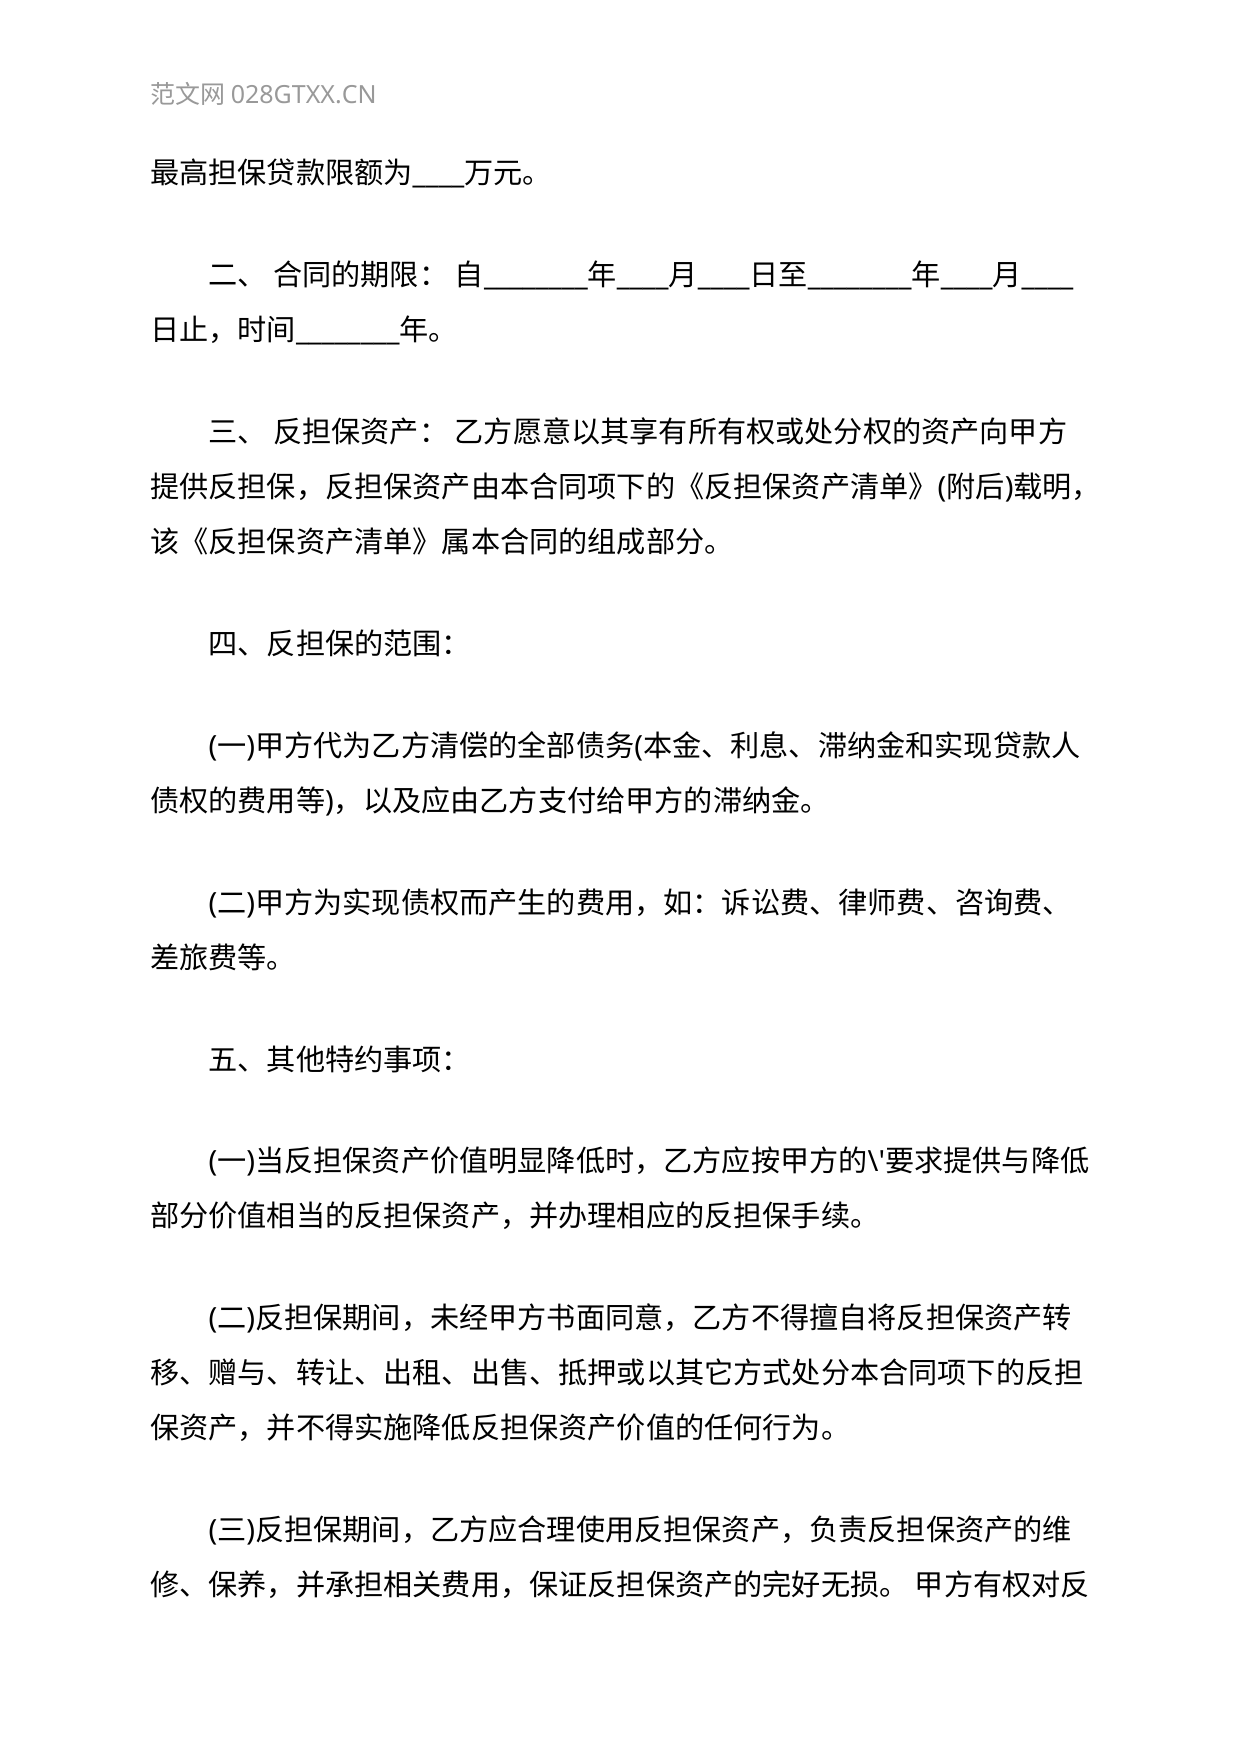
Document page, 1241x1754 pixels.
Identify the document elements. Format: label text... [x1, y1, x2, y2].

text (二)甲方为实现债权而产生的费用，如：诉讼费、律师费、咨询费、差旅费等。 [150, 879, 1090, 977]
text 二、 合同的期限： 自________年____月____日至________年____月____日止，时间________年。 [150, 252, 1090, 349]
text (一)当反担保资产价值明显降低时，乙方应按甲方的\'要求提供与降低部分价值相当的反担保资产，并办理相应的反担保手续。 [150, 1138, 1090, 1235]
text (一)甲方代为乙方清偿的全部债务(本金、利息、滞纳金和实现贷款人债权的费用等)，以及应由乙方支付给甲方的滞纳金。 [150, 722, 1090, 820]
text 五、其他特约事项： [150, 1036, 1090, 1078]
text (二)反担保期间，未经甲方书面同意，乙方不得擅自将反担保资产转移、赠与、转让、出租、出售、抵押或以其它方式处分本合同项下的反担保资产，并不得实施降低反担保资产价值的任何行为。 [150, 1295, 1090, 1447]
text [150, 150, 1090, 192]
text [150, 1506, 1090, 1604]
text 三、 反担保资产： 乙方愿意以其享有所有权或处分权的资产向甲方提供反担保，反担保资产由本合同项下的《反担保资产清单》(附后)载明，该《反担保资产清单》属本合同的组成部分。 [150, 409, 1090, 561]
text 四、反担保的范围： [150, 621, 1090, 663]
